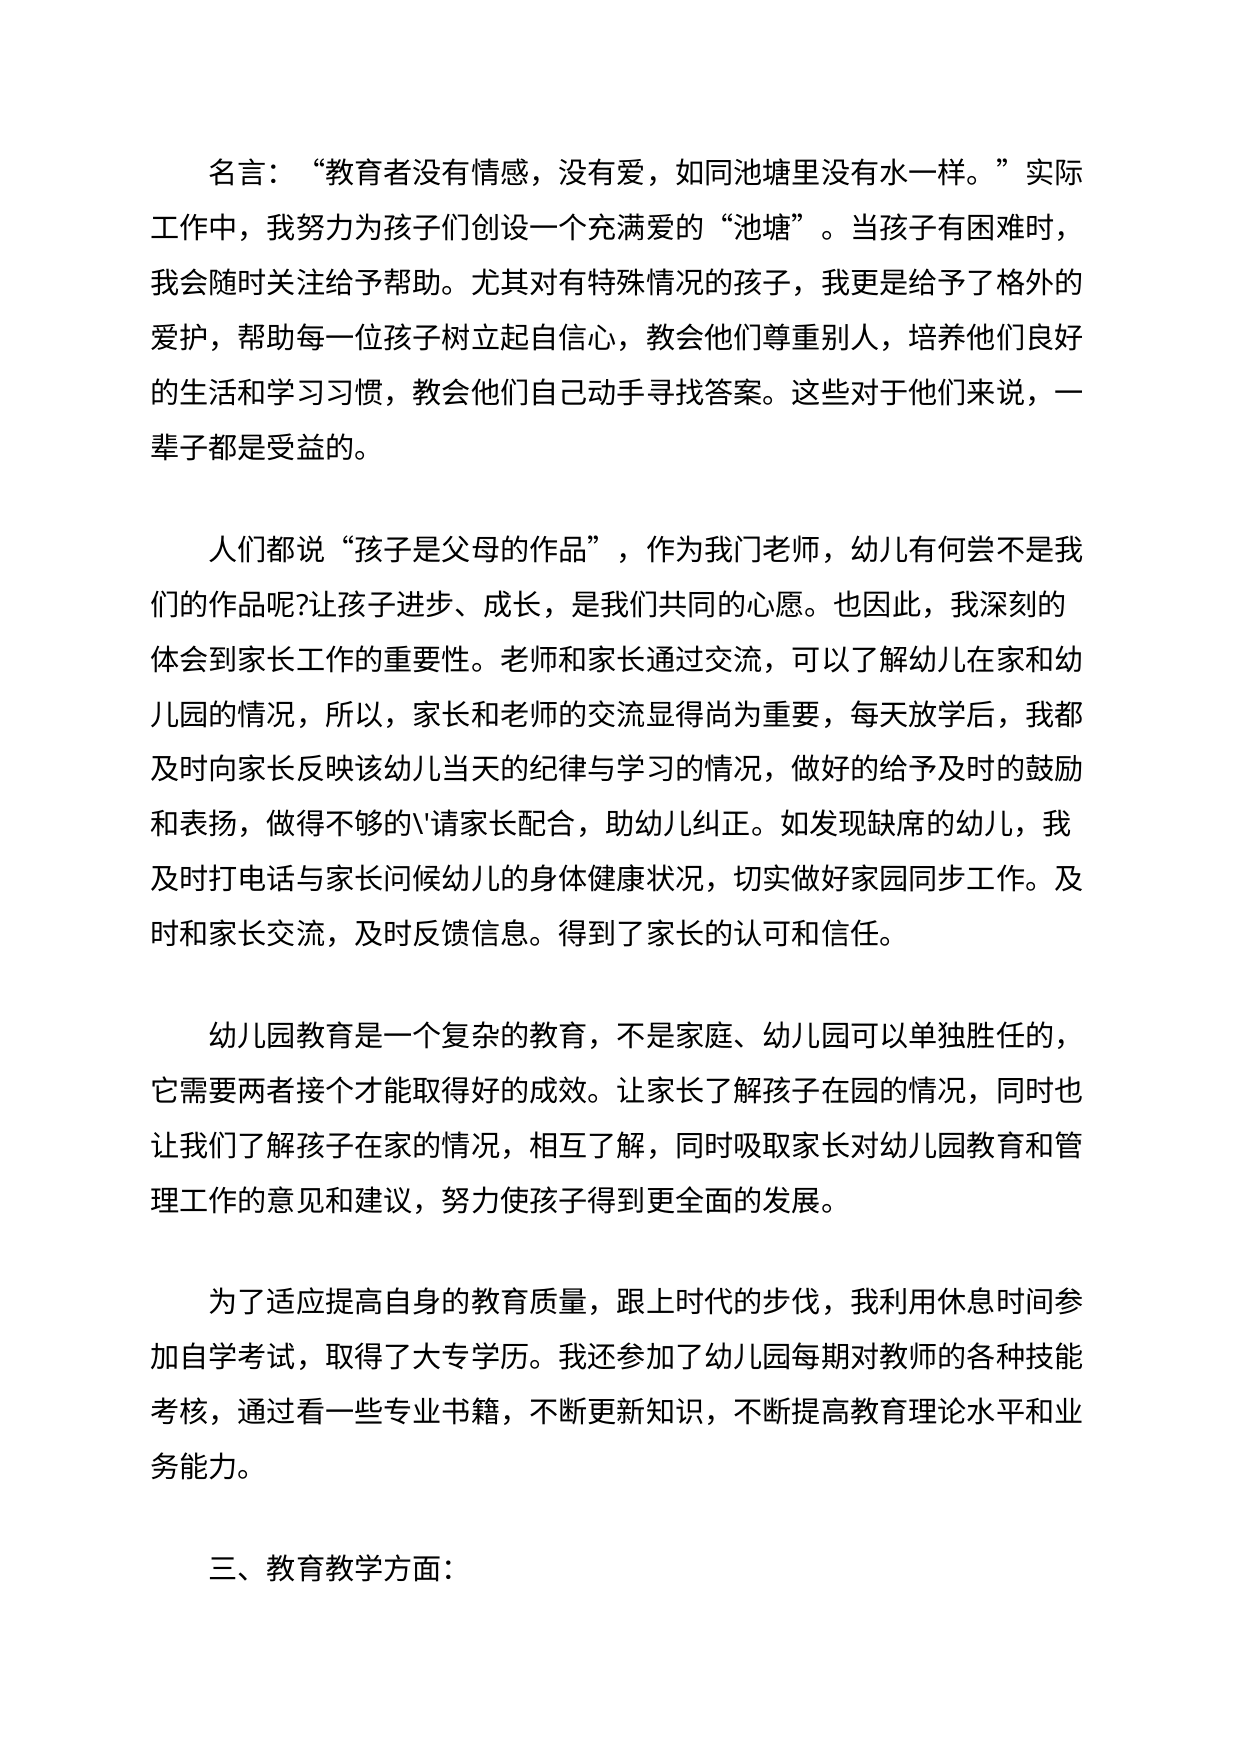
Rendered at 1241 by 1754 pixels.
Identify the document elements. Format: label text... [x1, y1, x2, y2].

text 三、教育教学方面： [150, 1545, 1090, 1588]
text 人们都说“孩子是父母的作品”，作为我门老师，幼儿有何尝不是我们的作品呢?让孩子进步、成长，是我们共同的心愿。也因此，我深刻的体会到家长工作的重要性。老师和家长通过交流，可以了解幼儿在家和幼儿园的情况，所以，家长和老师的交流显得尚为重要，每天放学后，我都及时向家长反映该幼儿当天的纪律与学习的情况，做好的给予及时的鼓励和表扬，做得不够的\'请家长配合，助幼儿纠正。如发现缺席的幼儿，我及时打电话与家长问候幼儿的身体健康状况，切实做好家园同步工作。及时和家长交流，及时反馈信息。得到了家长的认可和信任。 [150, 526, 1090, 953]
text 为了适应提高自身的教育质量，跟上时代的步伐，我利用休息时间参加自学考试，取得了大专学历。我还参加了幼儿园每期对教师的各种技能考核，通过看一些专业书籍，不断更新知识，不断提高教育理论水平和业务能力。 [150, 1279, 1090, 1486]
text 幼儿园教育是一个复杂的教育，不是家庭、幼儿园可以单独胜任的，它需要两者接个才能取得好的成效。让家长了解孩子在园的情况，同时也让我们了解孩子在家的情况，相互了解，同时吸取家长对幼儿园教育和管理工作的意见和建议，努力使孩子得到更全面的发展。 [150, 1012, 1090, 1219]
text 名言：“教育者没有情感，没有爱，如同池塘里没有水一样。”实际工作中，我努力为孩子们创设一个充满爱的“池塘”。当孩子有困难时，我会随时关注给予帮助。尤其对有特殊情况的孩子，我更是给予了格外的爱护，帮助每一位孩子树立起自信心，教会他们尊重别人，培养他们良好的生活和学习习惯，教会他们自己动手寻找答案。这些对于他们来说，一辈子都是受益的。 [150, 150, 1090, 467]
